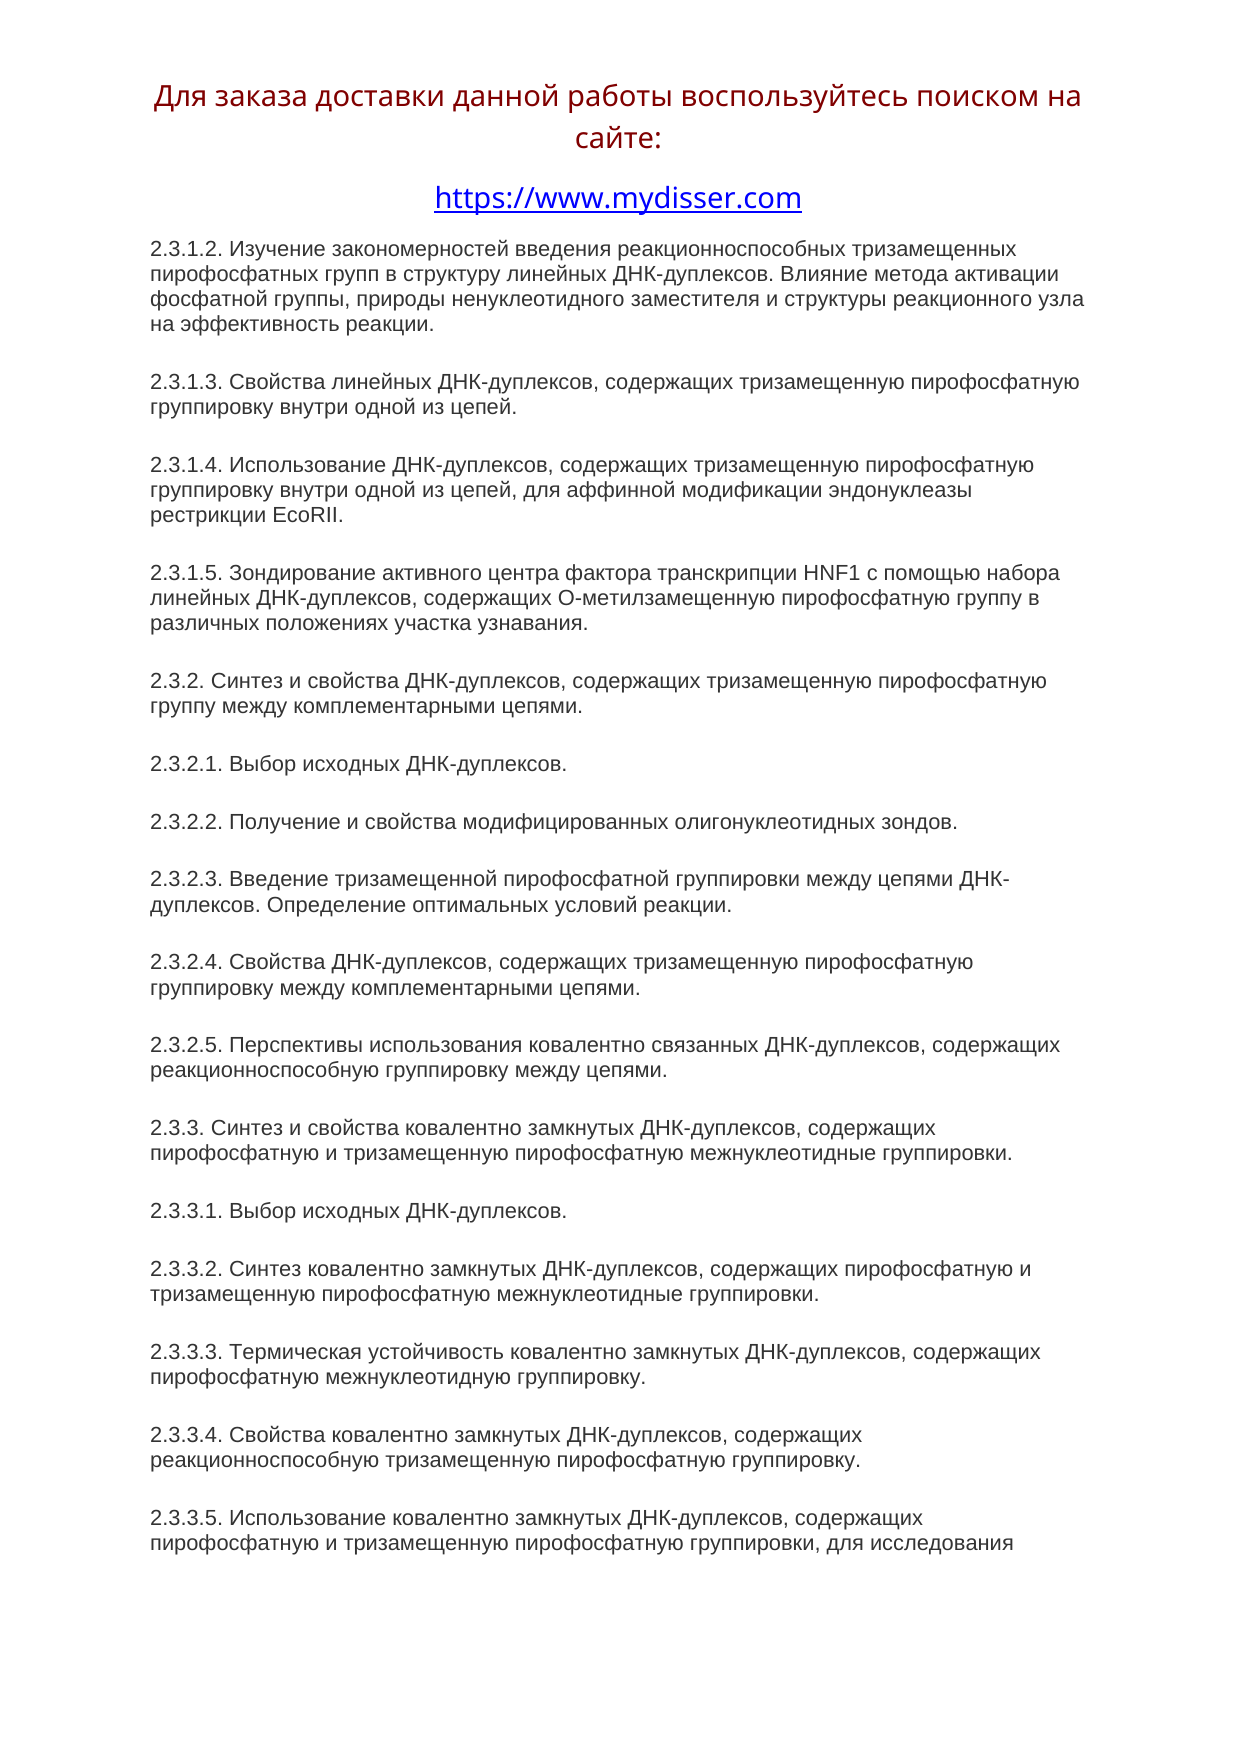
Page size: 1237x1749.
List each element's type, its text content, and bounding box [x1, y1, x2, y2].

text 2.3.1.4. Использование ДНК-дуплексов, содержащих тризамещенную пирофосфатную группировку внутри одной из цепей, для аффинной модификации эндонуклеазы рестрикции EcoRII. [150, 452, 1086, 527]
text 2.3.1.2. Изучение закономерностей введения реакционноспособных тризамещенных пирофосфатных групп в структуру линейных ДНК-дуплексов. Влияние метода активации фосфатной группы, природы ненуклеотидного заместителя и структуры реакционного узла на эффективность реакции. [150, 236, 1086, 336]
text 2.3.2.4. Свойства ДНК-дуплексов, содержащих тризамещенную пирофосфатную группировку между комплементарными цепями. [150, 949, 1086, 1000]
text 2.3.3.3. Термическая устойчивость ковалентно замкнутых ДНК-дуплексов, содержащих пирофосфатную межнуклеотидную группировку. [150, 1339, 1086, 1389]
text 2.3.1.5. Зондирование активного центра фактора транскрипции HNF1 с помощью набора линейных ДНК-дуплексов, содержащих О-метилзамещенную пирофосфатную группу в различных положениях участка узнавания. [150, 560, 1086, 636]
text 2.3.1.3. Свойства линейных ДНК-дуплексов, содержащих тризамещенную пирофосфатную группировку внутри одной из цепей. [150, 369, 1086, 419]
text 2.3.3. Синтез и свойства ковалентно замкнутых ДНК-дуплексов, содержащих пирофосфатную и тризамещенную пирофосфатную межнуклеотидные группировки. [150, 1115, 1086, 1166]
text 2.3.2.5. Перспективы использования ковалентно связанных ДНК-дуплексов, содержащих реакционноспособную группировку между цепями. [150, 1032, 1086, 1083]
text 2.3.3.4. Свойства ковалентно замкнутых ДНК-дуплексов, содержащих реакционноспособную тризамещенную пирофосфатную группировку. [150, 1422, 1086, 1472]
text 2.3.3.2. Синтез ковалентно замкнутых ДНК-дуплексов, содержащих пирофосфатную и тризамещенную пирофосфатную межнуклеотидные группировки. [150, 1256, 1086, 1306]
text 2.3.2.3. Введение тризамещенной пирофосфатной группировки между цепями ДНК-дуплексов. Определение оптимальных условий реакции. [150, 866, 1086, 917]
text 2.3.2.2. Получение и свойства модифицированных олигонуклеотидных зондов. [150, 809, 1086, 834]
text 2.3.3.1. Выбор исходных ДНК-дуплексов. [150, 1198, 1086, 1223]
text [150, 1504, 1086, 1555]
text 2.3.2. Синтез и свойства ДНК-дуплексов, содержащих тризамещенную пирофосфатную группу между комплементарными цепями. [150, 668, 1086, 718]
text 2.3.2.1. Выбор исходных ДНК-дуплексов. [150, 751, 1086, 776]
